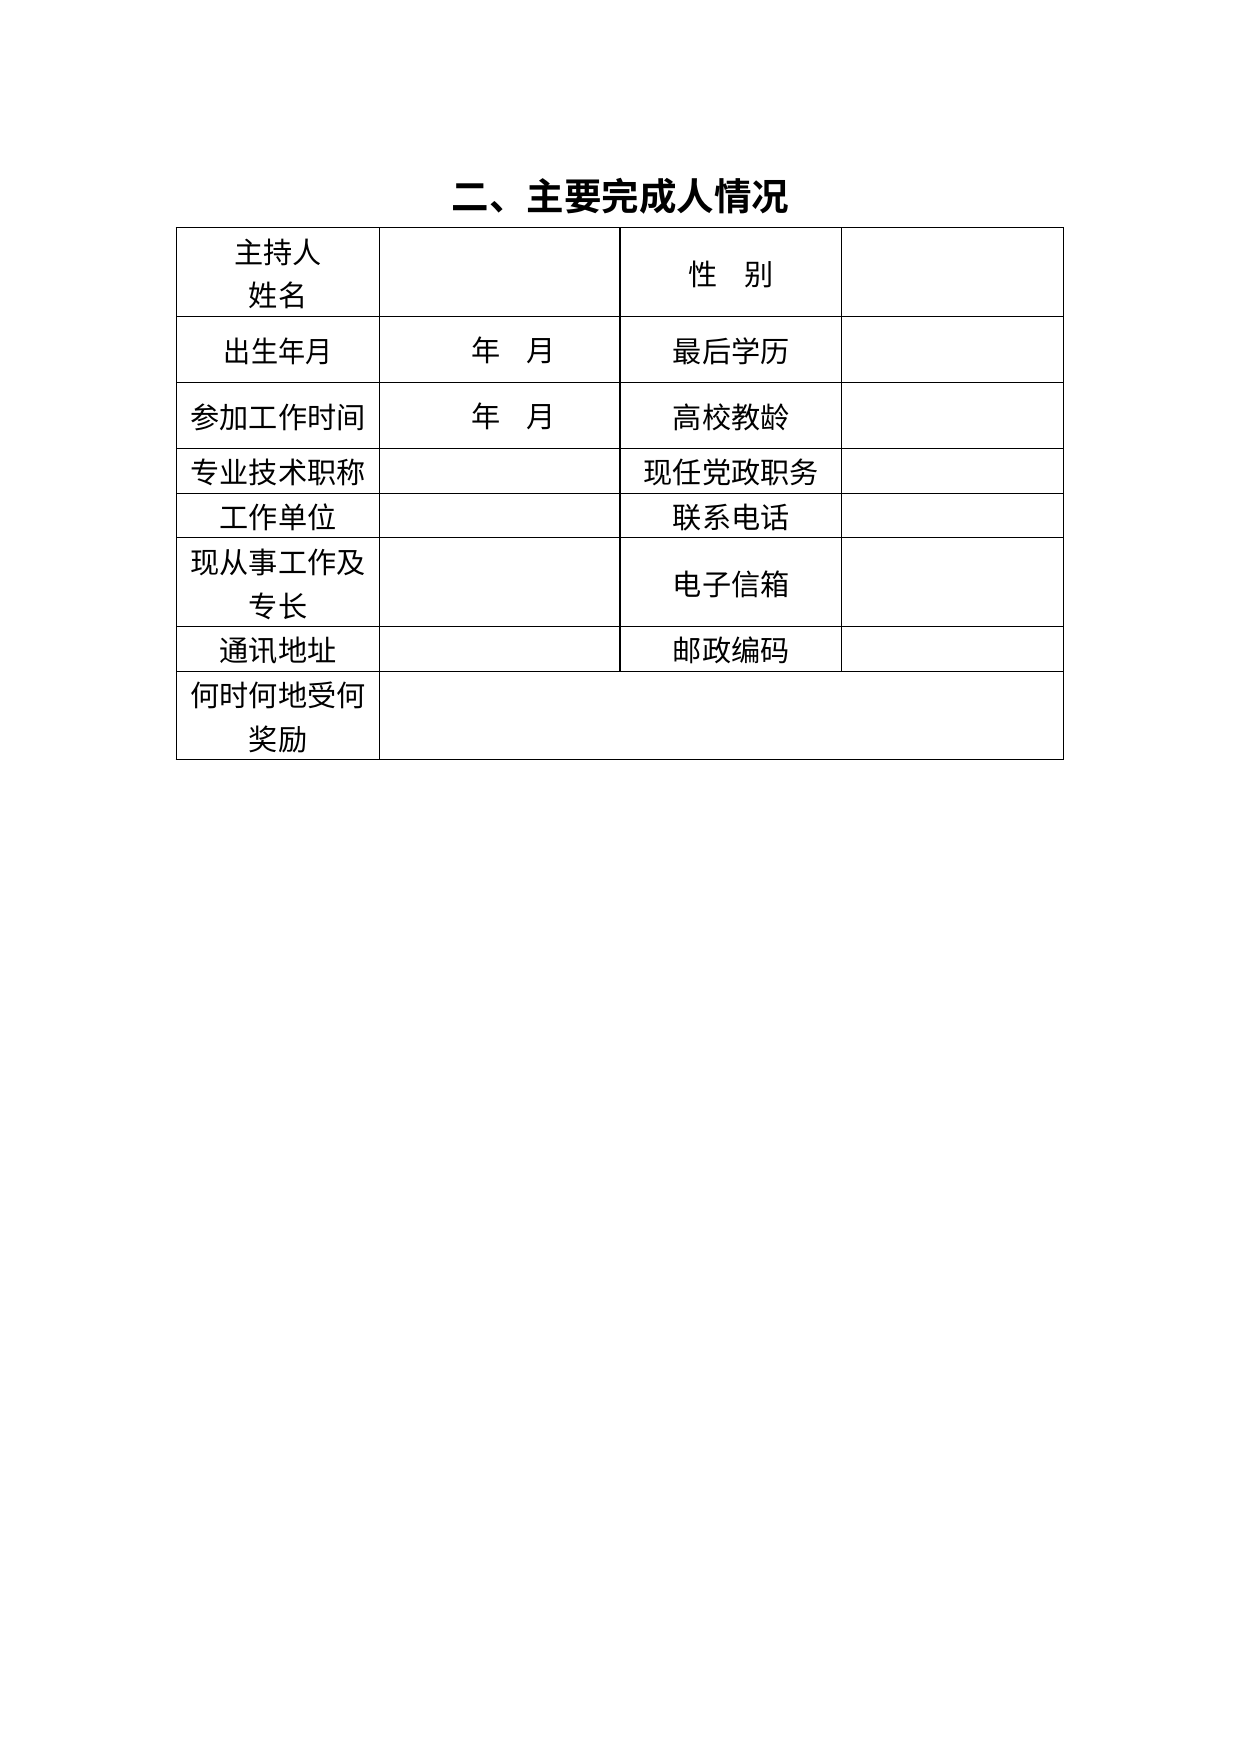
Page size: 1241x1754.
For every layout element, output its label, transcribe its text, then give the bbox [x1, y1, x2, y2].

table_cell 年 月 [380, 317, 619, 382]
table_cell 现从事工作及专长 [177, 538, 379, 626]
table_cell [842, 538, 1063, 626]
text 二、主要完成人情况 [187, 162, 1053, 227]
table_cell 联系电话 [621, 494, 841, 537]
table_cell [380, 538, 619, 626]
table_header [380, 228, 619, 316]
table_cell [842, 317, 1063, 382]
table_header [842, 228, 1063, 316]
table_cell [380, 672, 1063, 759]
table_header 主持人 姓名 [177, 228, 379, 316]
table_header 性 别 [621, 228, 841, 316]
table_cell 专业技术职称 [177, 449, 379, 492]
table_cell 高校教龄 [621, 383, 841, 448]
table_cell 工作单位 [177, 494, 379, 537]
table_cell 通讯地址 [177, 627, 379, 671]
table_cell 参加工作时间 [177, 383, 379, 448]
table_cell 最后学历 [621, 317, 841, 382]
table_cell 现任党政职务 [621, 449, 841, 492]
table_cell [842, 494, 1063, 537]
table_cell 何时何地受何奖励 [177, 672, 379, 759]
table_cell [842, 383, 1063, 448]
table_cell [380, 494, 619, 537]
table_cell [380, 627, 619, 671]
table_cell 邮政编码 [621, 627, 841, 671]
table_cell [842, 449, 1063, 492]
table_cell [842, 627, 1063, 671]
table_cell 出生年月 [177, 317, 379, 382]
table_cell [380, 449, 619, 492]
table_cell 电子信箱 [621, 538, 841, 626]
table_cell 年 月 [380, 383, 619, 448]
